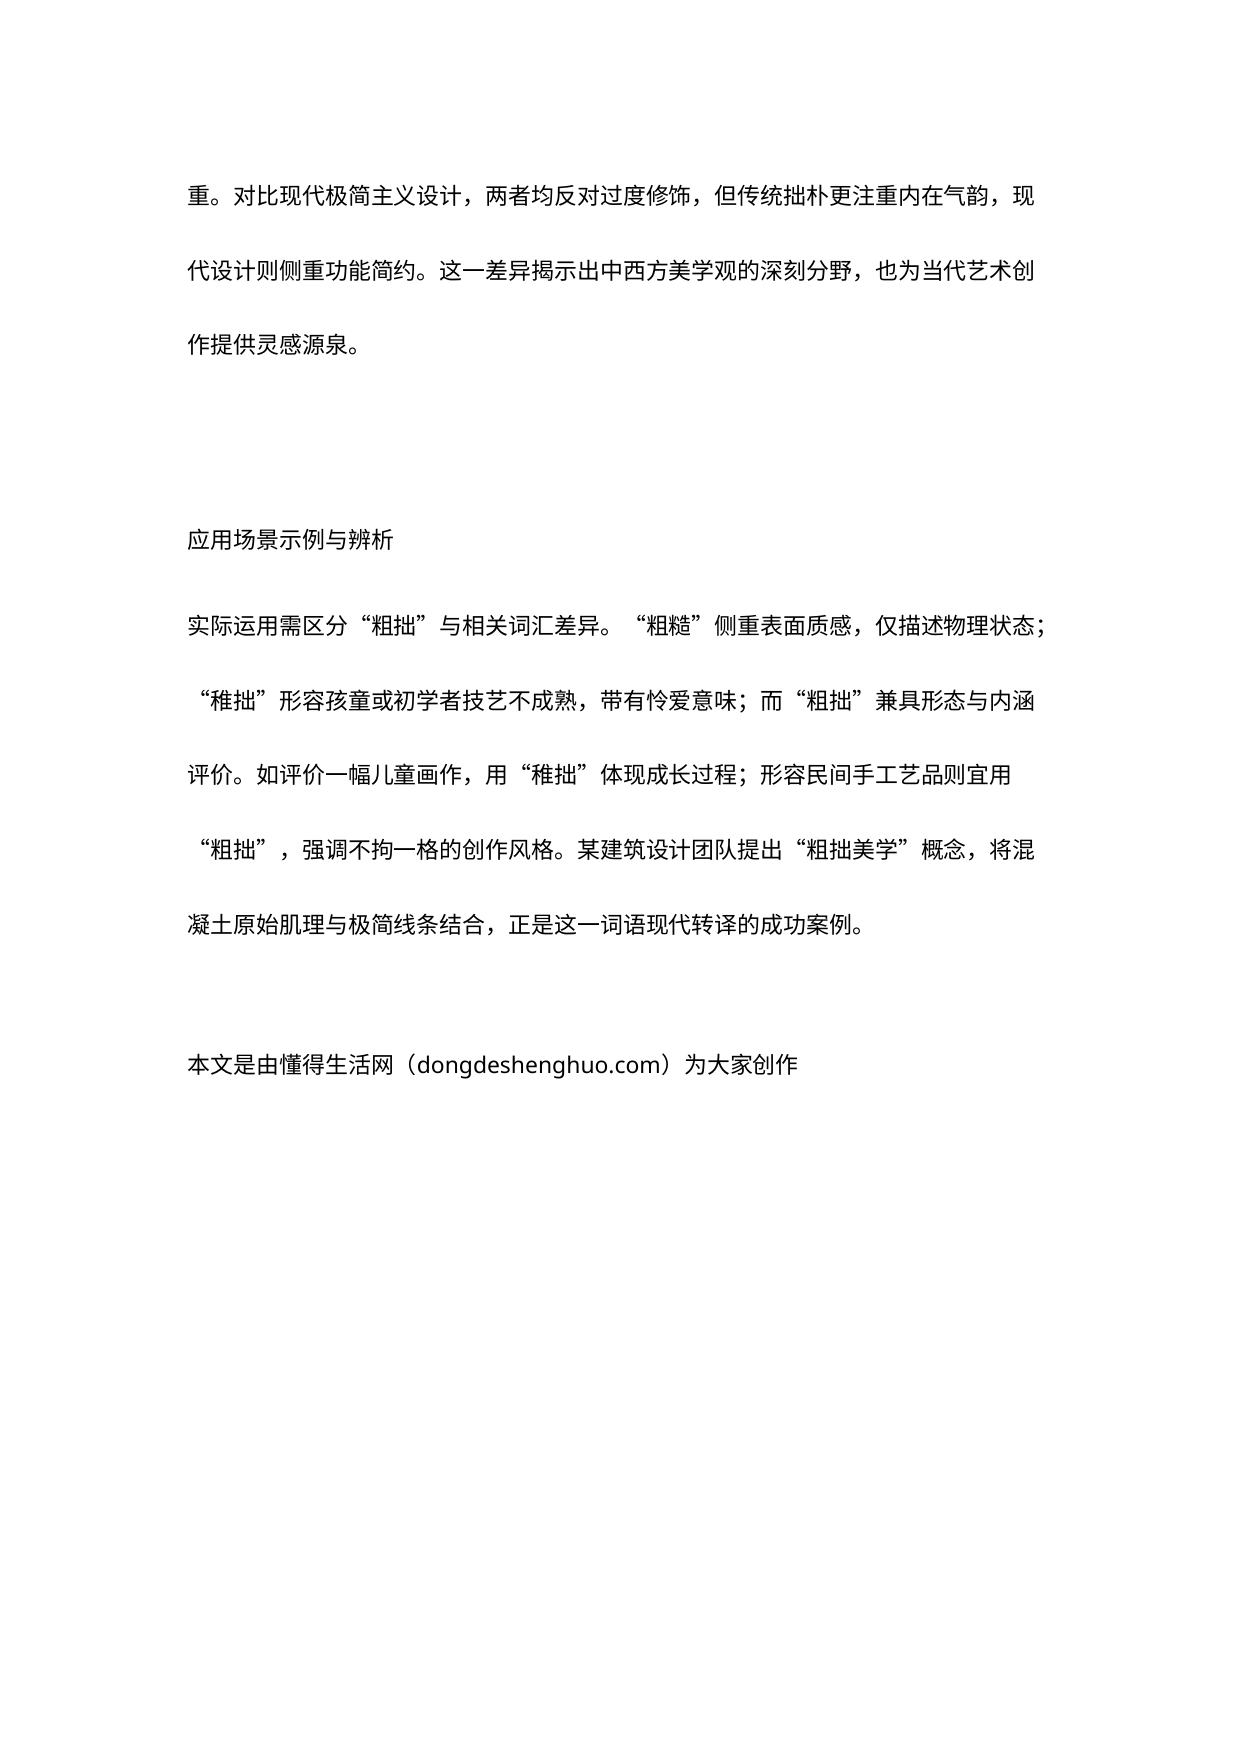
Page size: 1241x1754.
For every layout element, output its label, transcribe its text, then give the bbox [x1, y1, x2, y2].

text 本文是由懂得生活网（dongdeshenghuo.com）为大家创作 [187, 1031, 1053, 1096]
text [187, 162, 1053, 376]
text 实际运用需区分“粗拙”与相关词汇差异。“粗糙”侧重表面质感，仅描述物理状态；“稚拙”形容孩童或初学者技艺不成熟，带有怜爱意味；而“粗拙”兼具形态与内涵评价。如评价一幅儿童画作，用“稚拙”体现成长过程；形容民间手工艺品则宜用“粗拙”，强调不拘一格的创作风格。某建筑设计团队提出“粗拙美学”概念，将混凝土原始肌理与极简线条结合，正是这一词语现代转译的成功案例。 [187, 592, 1053, 956]
text 应用场景示例与辨析 [187, 506, 1053, 571]
